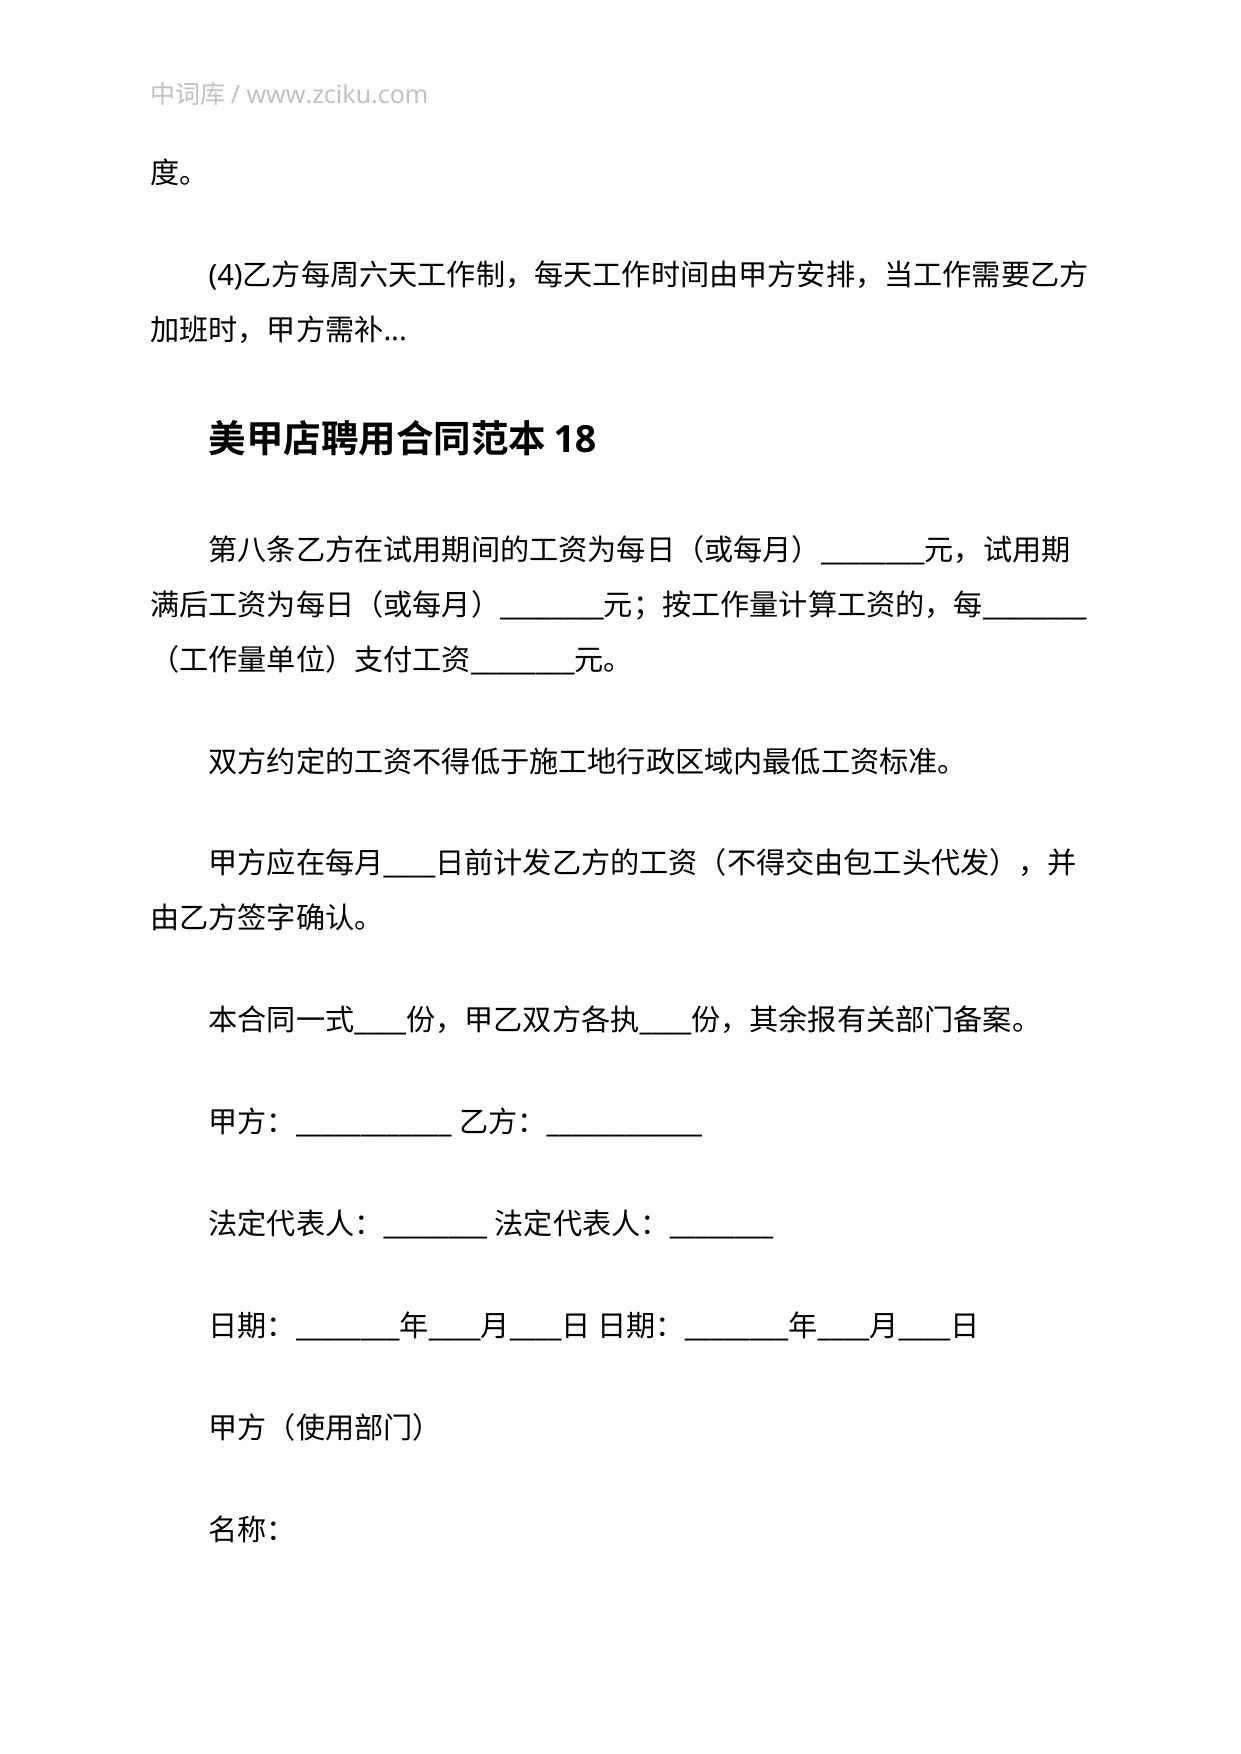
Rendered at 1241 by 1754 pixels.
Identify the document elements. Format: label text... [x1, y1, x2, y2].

text 名称： [150, 1507, 1090, 1549]
text 美甲店聘用合同范本18 [150, 409, 1090, 463]
text 第八条乙方在试用期间的工资为每日（或每月）________元，试用期满后工资为每日（或每月）________元；按工作量计算工资的，每________（工作量单位）支付工资________元。 [150, 526, 1090, 679]
text 甲方（使用部门） [150, 1405, 1090, 1447]
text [150, 150, 1090, 192]
text 日期：________年____月____日 日期：________年____月____日 [150, 1303, 1090, 1345]
text 甲方应在每月____日前计发乙方的工资（不得交由包工头代发），并由乙方签字确认。 [150, 840, 1090, 937]
text 法定代表人：________ 法定代表人：________ [150, 1201, 1090, 1243]
text 甲方：____________ 乙方：____________ [150, 1099, 1090, 1141]
text (4)乙方每周六天工作制，每天工作时间由甲方安排，当工作需要乙方加班时，甲方需补... [150, 252, 1090, 349]
text 双方约定的工资不得低于施工地行政区域内最低工资标准。 [150, 738, 1090, 781]
text 本合同一式____份，甲乙双方各执____份，其余报有关部门备案。 [150, 997, 1090, 1039]
